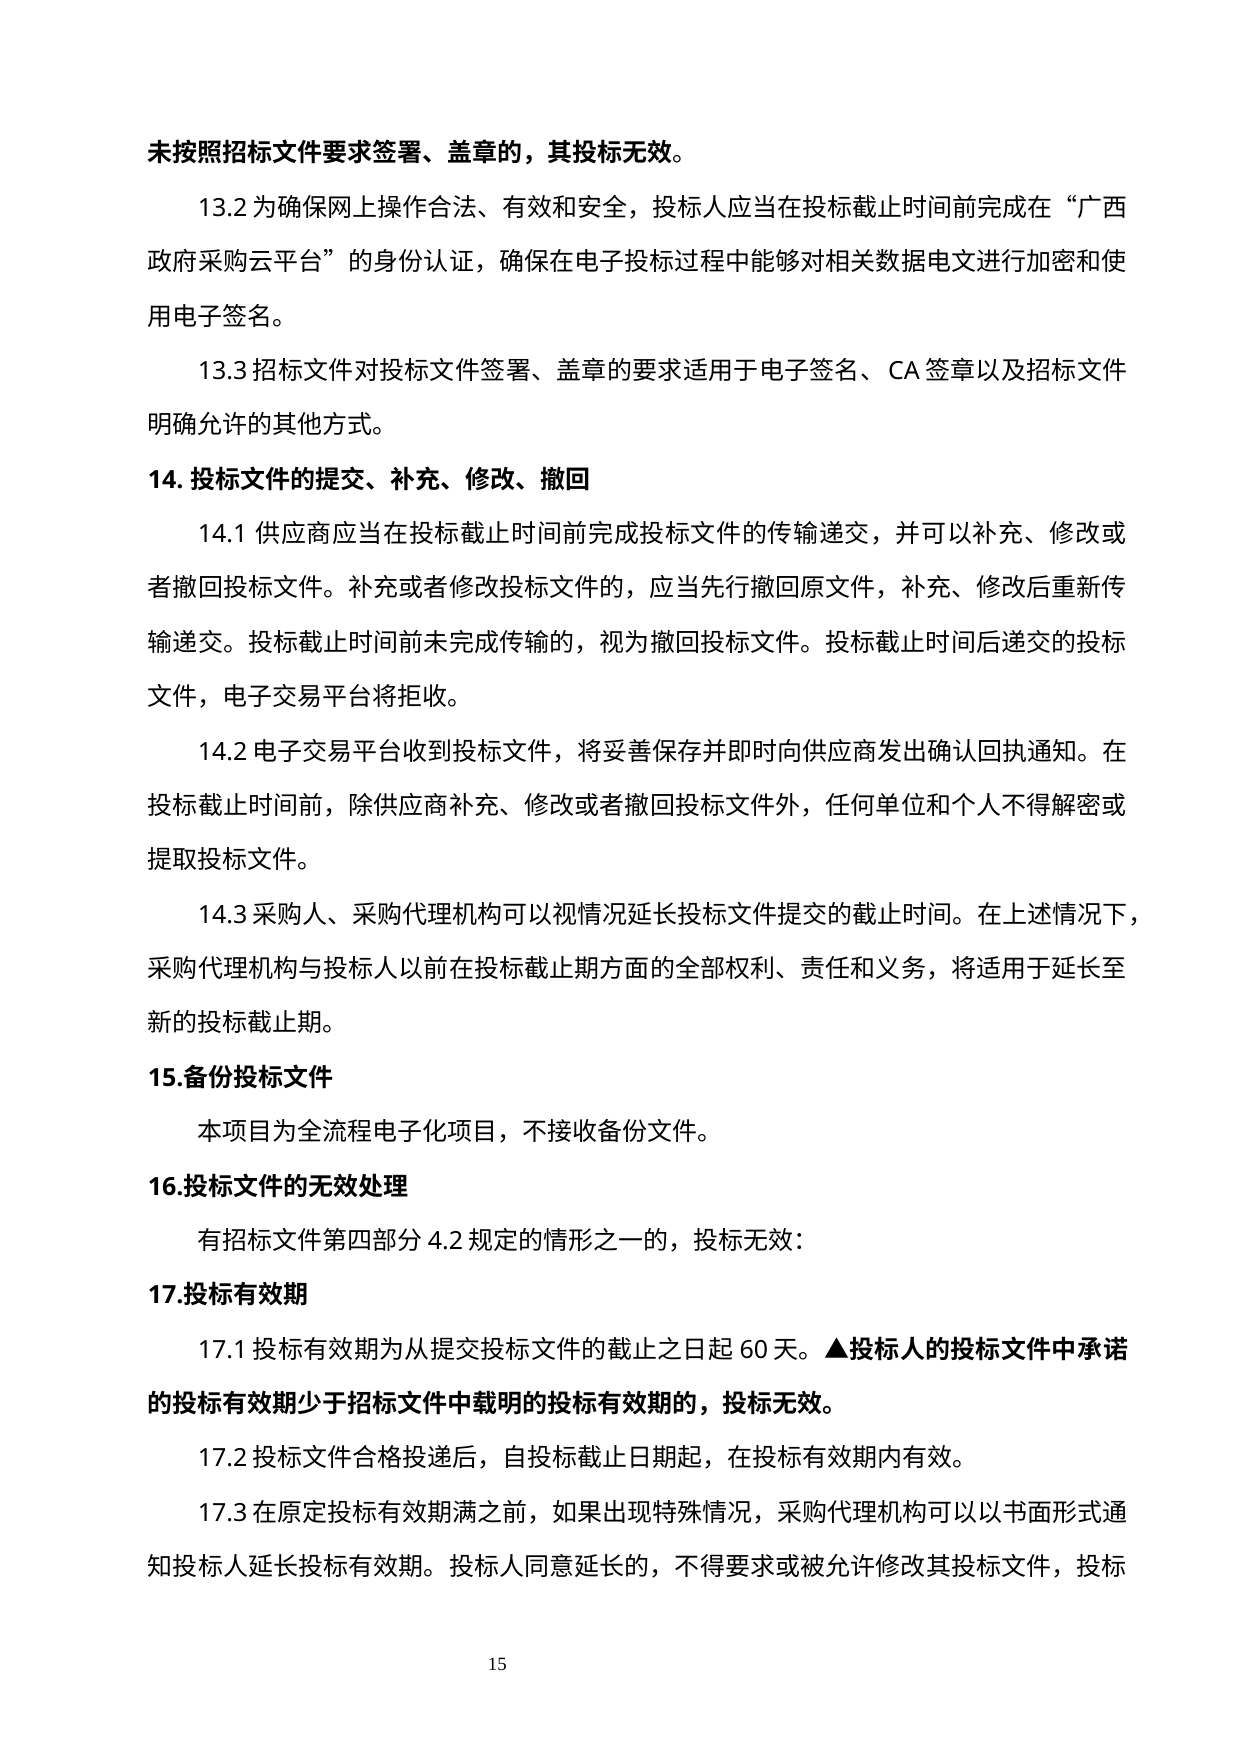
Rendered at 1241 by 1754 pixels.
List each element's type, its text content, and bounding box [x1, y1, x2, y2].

text 14.1 供应商应当在投标截止时间前完成投标文件的传输递交，并可以补充、修改或者撤回投标文件。补充或者修改投标文件的，应当先行撤回原文件，补充、修改后重新传输递交。投标截止时间前未完成传输的，视为撤回投标文件。投标截止时间后递交的投标文件，电子交易平台将拒收。 [148, 513, 1128, 713]
text 17.2投标文件合格投递后，自投标截止日期起，在投标有效期内有效。 [148, 1438, 1128, 1474]
text 16.投标文件的无效处理 [148, 1166, 1128, 1202]
text 13.2为确保网上操作合法、有效和安全，投标人应当在投标截止时间前完成在“广西政府采购云平台”的身份认证，确保在电子投标过程中能够对相关数据电文进行加密和使用电子签名。 [148, 187, 1128, 332]
text 17.投标有效期 [148, 1275, 1128, 1311]
text 本项目为全流程电子化项目，不接收备份文件。 [148, 1112, 1128, 1148]
text 17.1投标有效期为从提交投标文件的截止之日起60天。▲投标人的投标文件中承诺的投标有效期少于招标文件中载明的投标有效期的，投标无效。 [148, 1329, 1128, 1420]
text 14. 投标文件的提交、补充、修改、撤回 [148, 459, 1128, 495]
text 13.3招标文件对投标文件签署、盖章的要求适用于电子签名、CA签章以及招标文件明确允许的其他方式。 [148, 350, 1128, 441]
text 15.备份投标文件 [148, 1057, 1128, 1093]
text 有招标文件第四部分4.2规定的情形之一的，投标无效： [148, 1220, 1128, 1257]
text 14.2电子交易平台收到投标文件，将妥善保存并即时向供应商发出确认回执通知。在投标截止时间前，除供应商补充、修改或者撤回投标文件外，任何单位和个人不得解密或提取投标文件。 [148, 731, 1128, 876]
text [148, 133, 1128, 169]
text 14.3采购人、采购代理机构可以视情况延长投标文件提交的截止时间。在上述情况下，采购代理机构与投标人以前在投标截止期方面的全部权利、责任和义务，将适用于延长至新的投标截止期。 [148, 894, 1128, 1039]
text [148, 1492, 1128, 1583]
